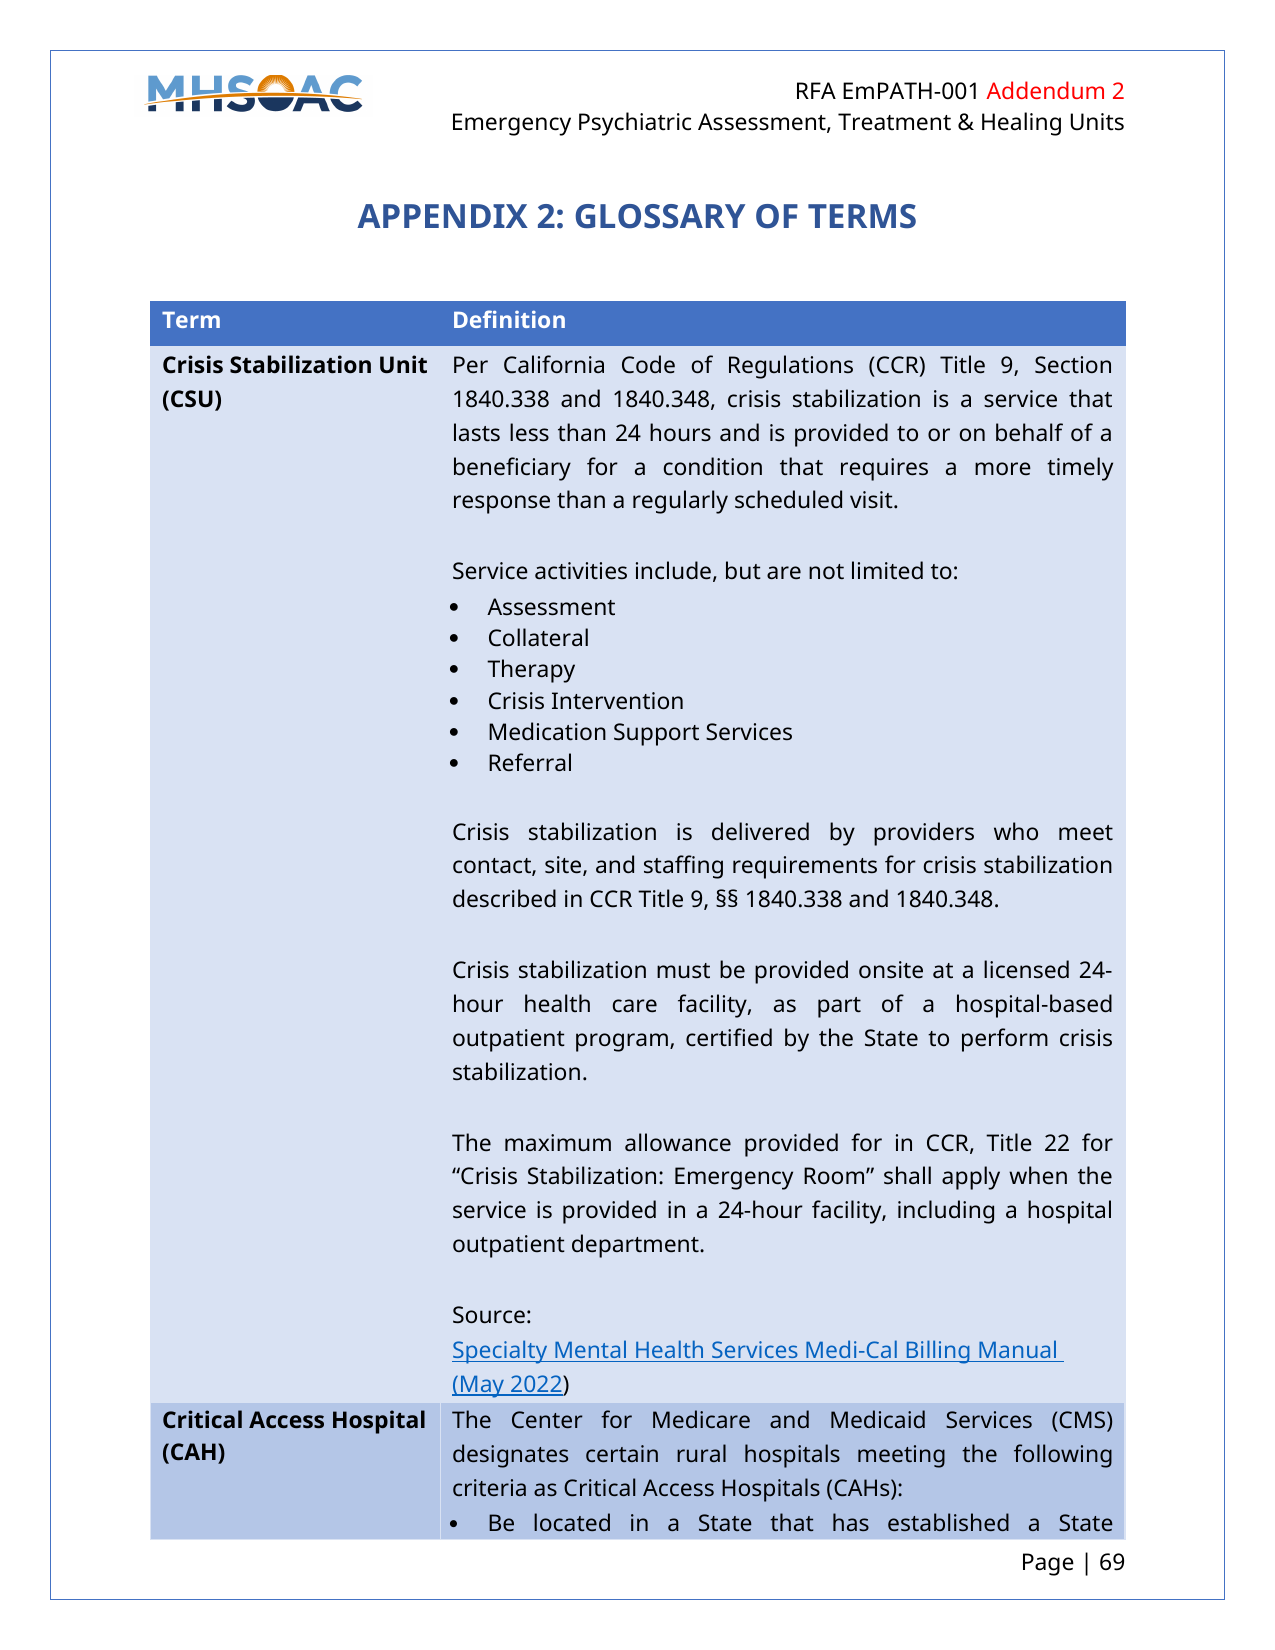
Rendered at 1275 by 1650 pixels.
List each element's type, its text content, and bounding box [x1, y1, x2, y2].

table_cell Per California Code of Regulations (CCR) Title 9, Section 1840.338 and 1840.348, crisis stabilization is a service that lasts less than 24 hours and is provided to or on behalf of a beneficiary for a condition that requires a more timely response than a regularly scheduled visit. Service activities include, but are not limited to: Assessment Collateral Therapy Crisis Intervention Medication Support Services Referral Crisis stabilization is delivered by providers who meet contact, site, and staffing requirements for crisis stabilization described in CCR Title 9, §§ 1840.338 and 1840.348. Crisis stabilization must be provided onsite at a licensed 24-hour health care facility, as part of a hospital-based outpatient program, certified by the State to perform crisis stabilization. The maximum allowance provided for in CCR, Title 22 for “Crisis Stabilization: Emergency Room” shall apply when the service is provided in a 24-hour facility, including a hospital outpatient department. Source: Specialty Mental Health Services Medi-Cal Billing Manual (May 2022) [441, 348, 1124, 1401]
table_cell Crisis Stabilization Unit (CSU) [151, 348, 440, 1401]
table_header Term [151, 303, 440, 346]
subtitle APPENDIX 2: GLOSSARY OF TERMS [150, 193, 1125, 238]
table_header Definition [441, 303, 1124, 346]
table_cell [151, 1403, 440, 1538]
picture [134, 75, 374, 117]
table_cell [441, 1403, 1124, 1538]
